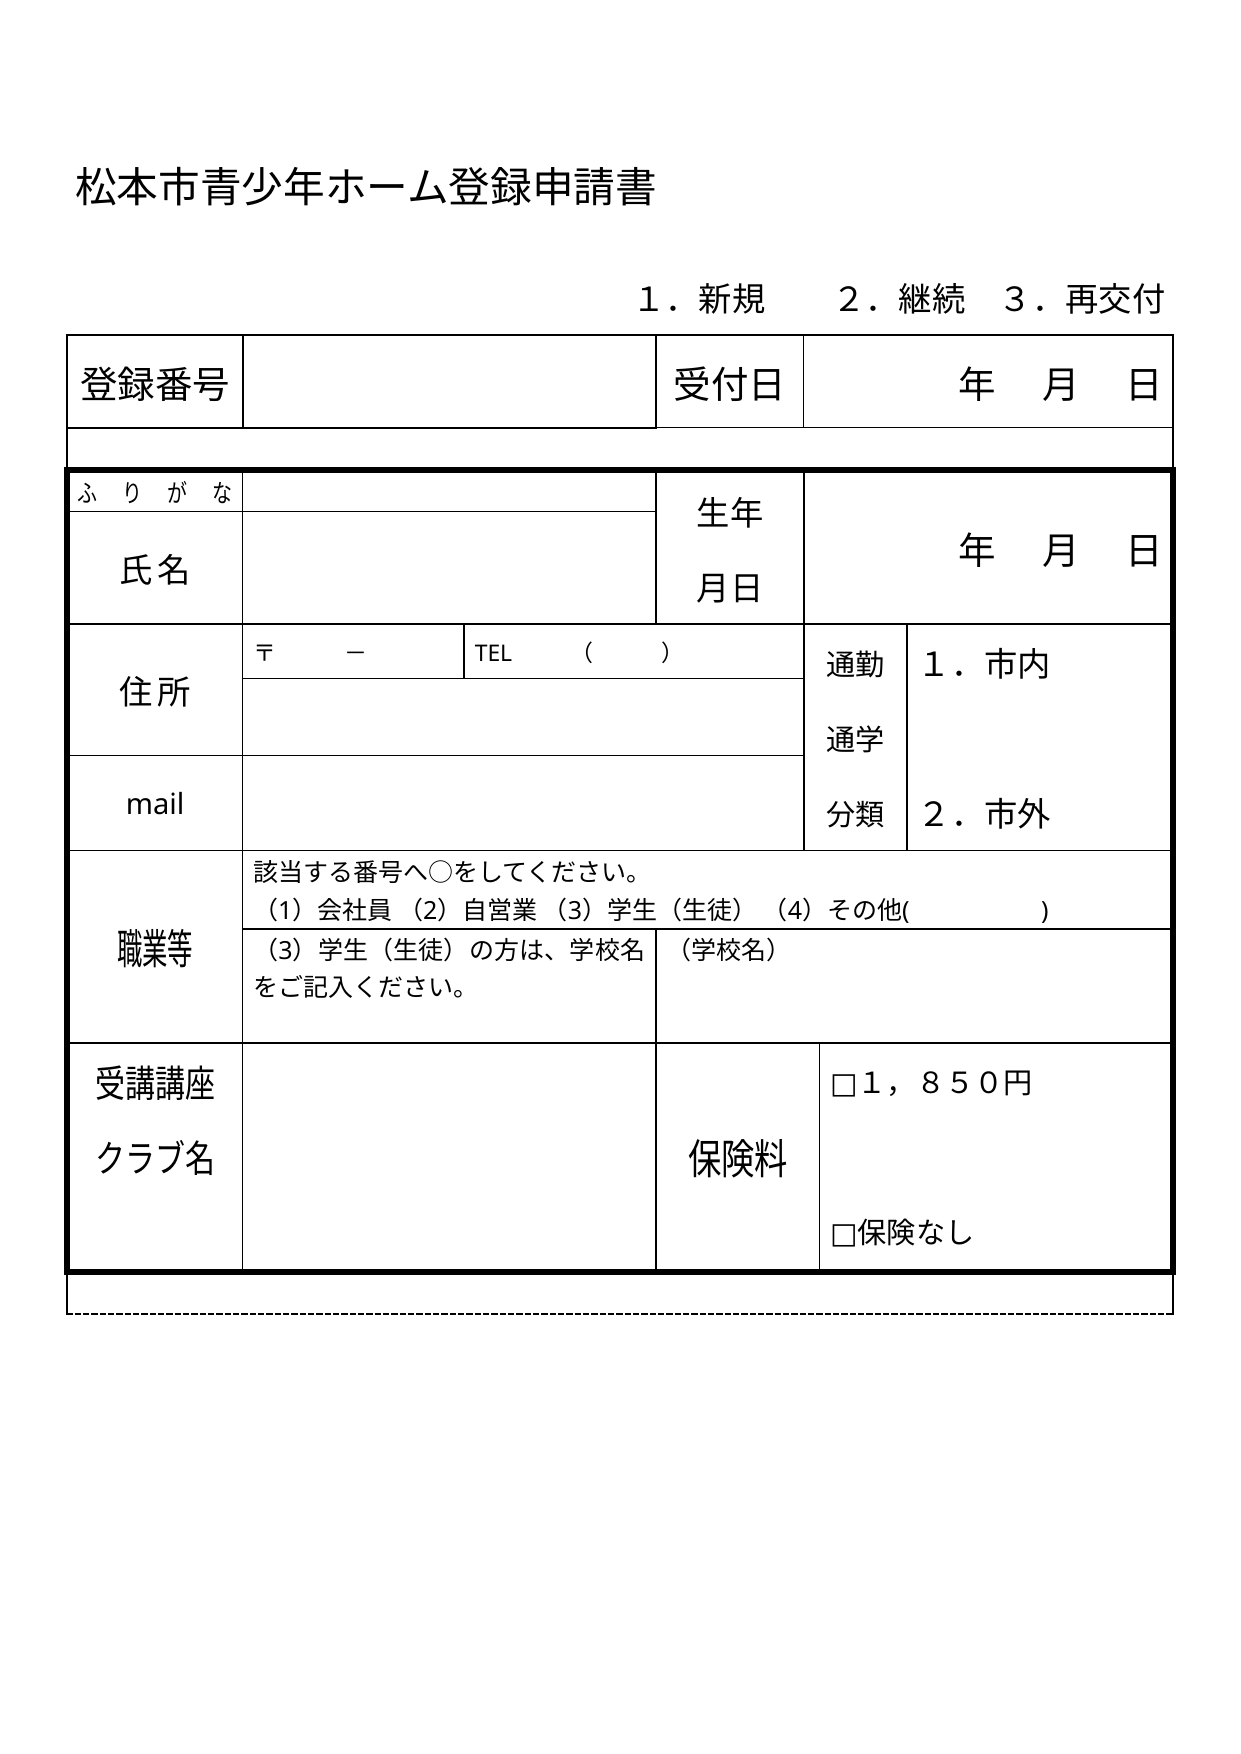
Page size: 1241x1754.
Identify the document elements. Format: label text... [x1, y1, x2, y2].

table_cell 氏名 [70, 512, 242, 623]
table_cell 通勤 通学 分類 [805, 625, 906, 850]
table_cell 生年 月日 [657, 473, 803, 623]
table_cell 〒 － [243, 625, 463, 678]
table_cell （3）学生（生徒）の方は、学校名をご記入ください。 [243, 930, 655, 1042]
table_cell １．市内 ２．市外 [908, 625, 1170, 850]
table_cell 該当する番号へ○をしてください。 （1）会社員 （2）自営業 （3）学生（生徒） （4）その他( ) [243, 851, 1170, 928]
table_cell （学校名） [657, 930, 1170, 1042]
table_cell mail [70, 756, 242, 850]
table_cell [243, 679, 803, 755]
table_cell [68, 428, 1172, 467]
table_header 年 月 日 [804, 336, 1172, 427]
table_cell 住所 [70, 625, 242, 755]
table_cell [243, 756, 803, 850]
table_header 登録番号 [68, 336, 242, 427]
table_cell [243, 1044, 655, 1269]
text 松本市青少年ホーム登録申請書 [75, 147, 1165, 222]
table_cell ふりがな [70, 473, 242, 511]
table_cell 年 月 日 [805, 473, 1170, 623]
table_cell TEL （ ） [465, 625, 803, 678]
table_cell 職業等 [70, 851, 242, 1042]
text １．新規 ２．継続 ３．再交付 [75, 259, 1165, 334]
table_cell 受講講座 クラブ名 [70, 1044, 242, 1269]
table_cell [243, 512, 655, 623]
table_cell [68, 1275, 1172, 1312]
table_header [244, 336, 655, 427]
table_cell [243, 473, 655, 511]
table_header 受付日 [657, 336, 803, 427]
table_cell □１，８５０円 □保険なし [820, 1044, 1170, 1269]
table_cell 保険料 [657, 1044, 819, 1269]
